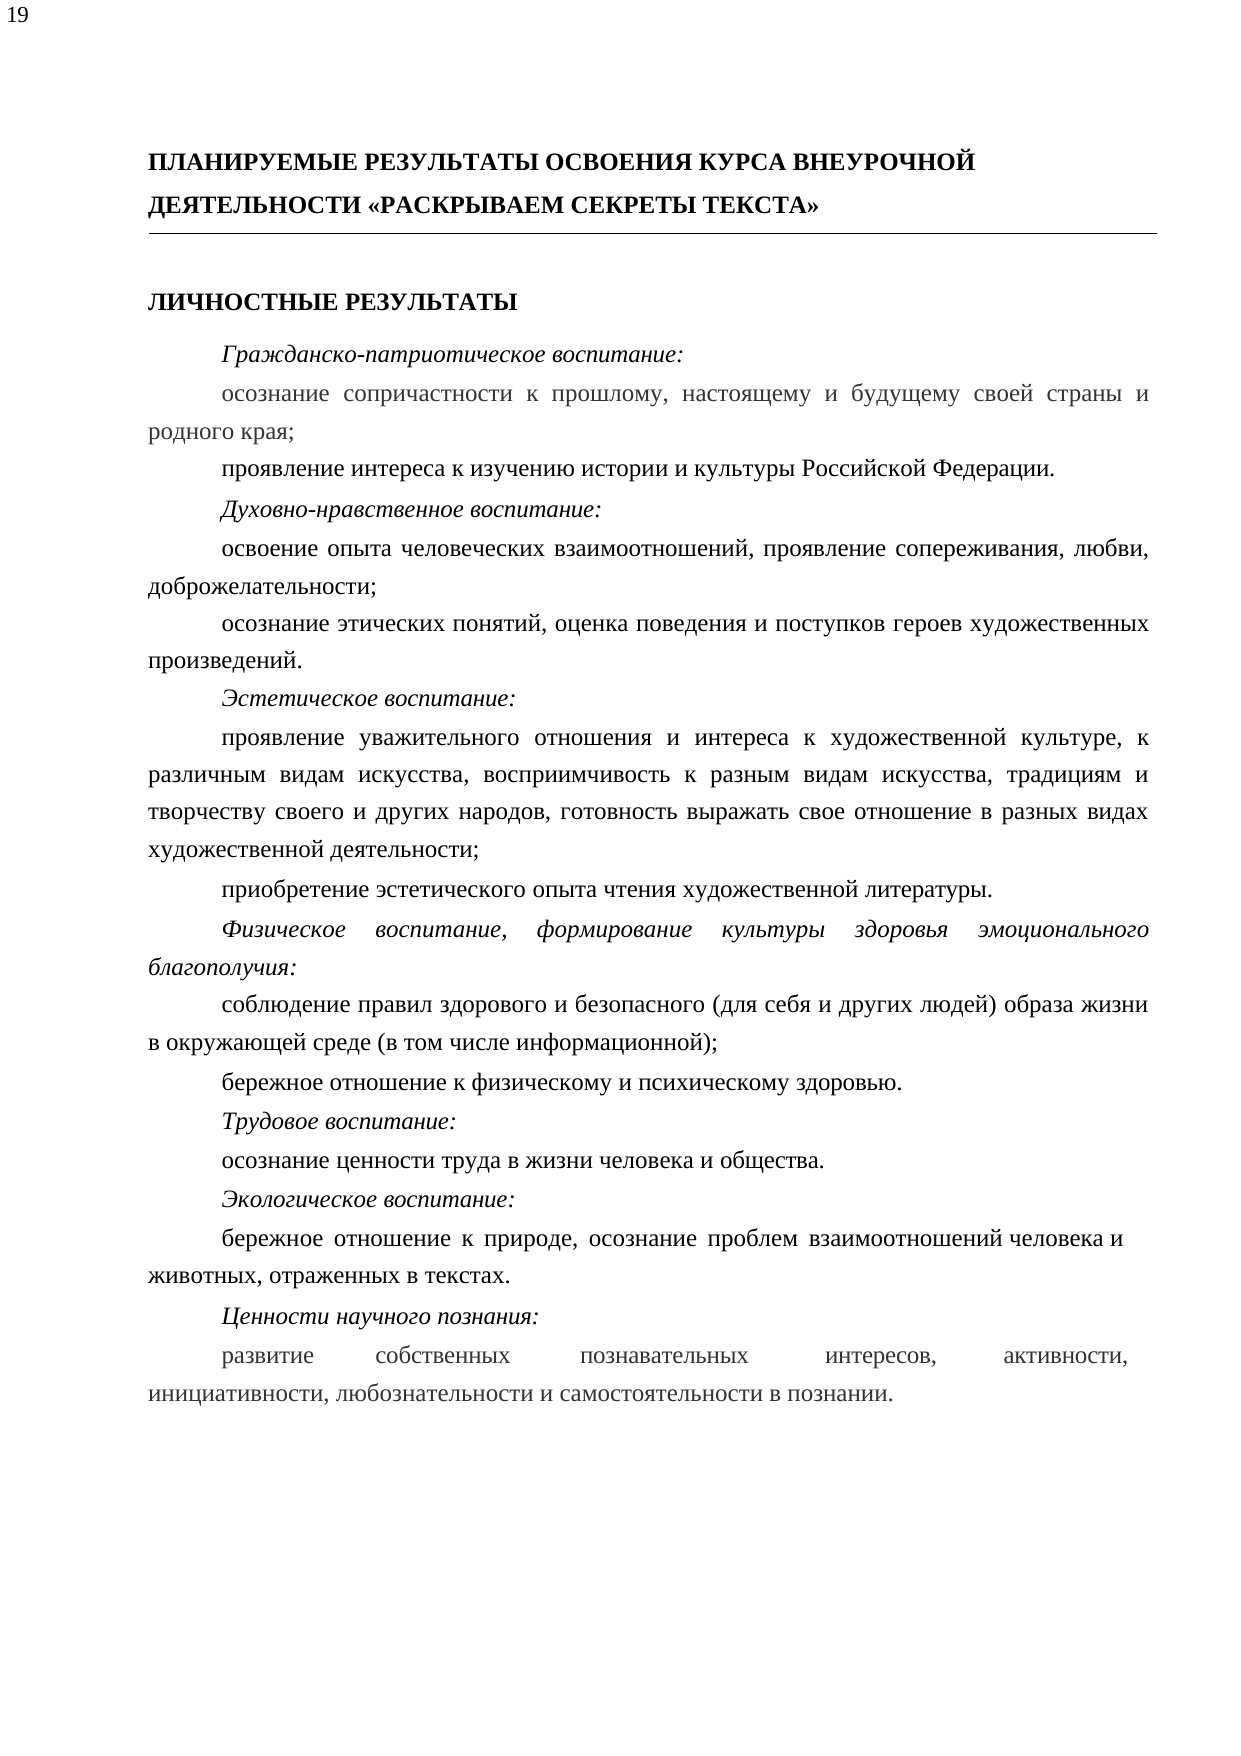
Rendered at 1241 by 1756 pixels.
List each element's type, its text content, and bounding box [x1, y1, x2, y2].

text осознание этических понятий, оценка поведения и поступков героев художественных произведений. [148, 608, 1150, 674]
text развитие собственных познавательных интересов, активности, инициативности, любознательности и самостоятельности в познании. [148, 1341, 1151, 1407]
text соблюдение правил здорового и безопасного (для себя и других людей) образа жизни в окружающей среде (в том числе информационной); [148, 989, 1150, 1055]
text Экологическое воспитание: [221, 1184, 1169, 1213]
text осознание ценности труда в жизни человека и общества. [221, 1145, 1169, 1174]
text Гражданско-патриотическое воспитание: [221, 339, 1169, 368]
text Эстетическое воспитание: [221, 683, 1169, 712]
text Ценности научного познания: [221, 1298, 1169, 1331]
subtitle ПЛАНИРУЕМЫЕ РЕЗУЛЬТАТЫ ОСВОЕНИЯ КУРСА ВНЕУРОЧНОЙ ДЕЯТЕЛЬНОСТИ «РАСКРЫВАЕМ СЕКРЕТЫ ТЕКСТА» [148, 147, 1169, 219]
text Физическое воспитание, формирование культуры здоровья эмоционального благополучия: [148, 914, 1152, 981]
text бережное отношение к физическому и психическому здоровью. [221, 1064, 1169, 1097]
text проявление интереса к изучению истории и культуры Российской Федерации. [148, 453, 1150, 482]
text Трудовое воспитание: [221, 1106, 1169, 1135]
text бережное отношение к природе, осознание проблем взаимоотношений человека и животных, отраженных в текстах. [148, 1223, 1169, 1289]
text осознание сопричастности к прошлому, настоящему и будущему своей страны и родного края; [148, 378, 1150, 445]
text освоение опыта человеческих взаимоотношений, проявление сопереживания, любви, доброжелательности; [148, 533, 1150, 599]
text проявление уважительного отношения и интереса к художественной культуре, к различным видам искусства, восприимчивость к разным видам искусства, традициям и творчеству своего и других народов, готовность выражать свое отношение в разных видах художественной деятельности; [148, 722, 1150, 862]
subtitle ЛИЧНОСТНЫЕ РЕЗУЛЬТАТЫ [148, 287, 1169, 316]
text приобретение эстетического опыта чтения художественной литературы. [221, 871, 1169, 904]
text Духовно-нравственное воспитание: [221, 491, 1169, 524]
